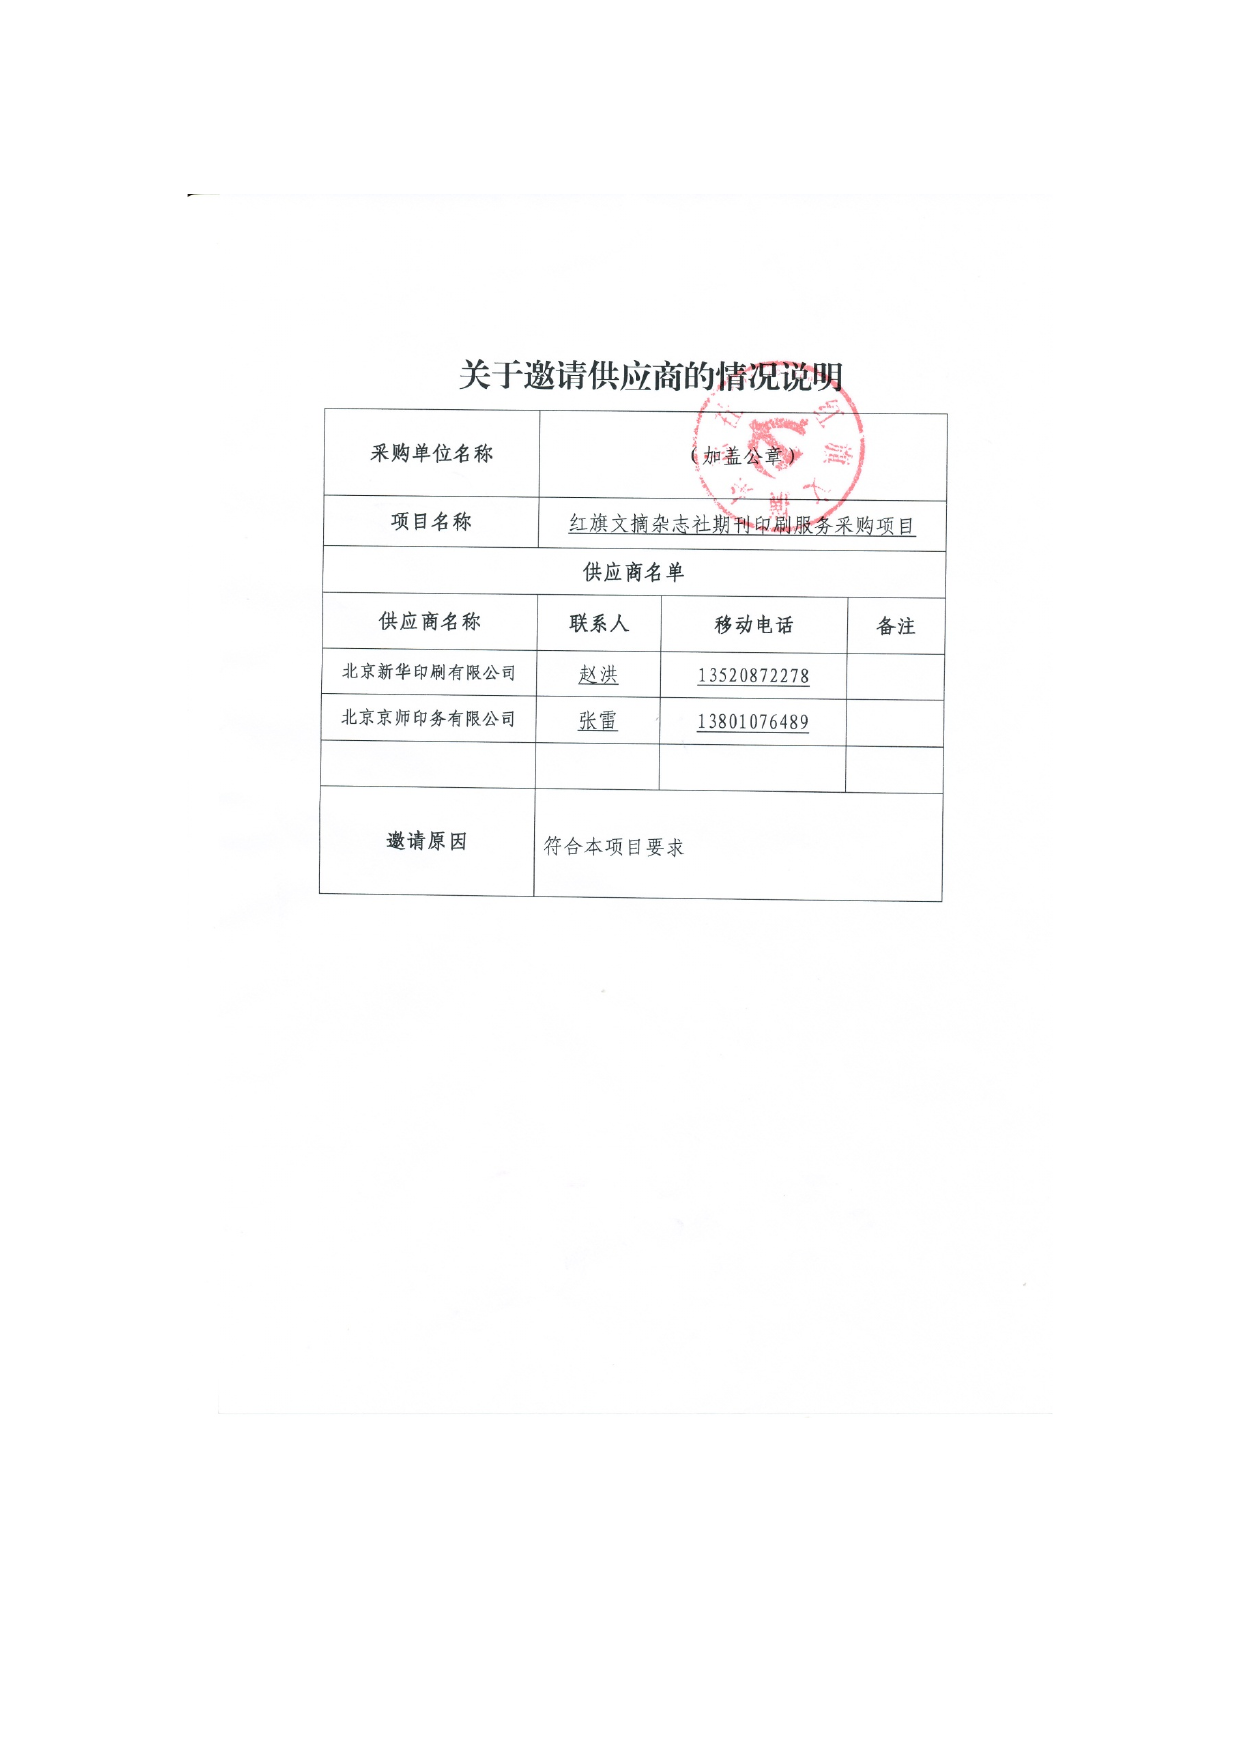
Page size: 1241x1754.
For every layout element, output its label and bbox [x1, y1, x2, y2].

picture [187, 194, 1053, 1418]
